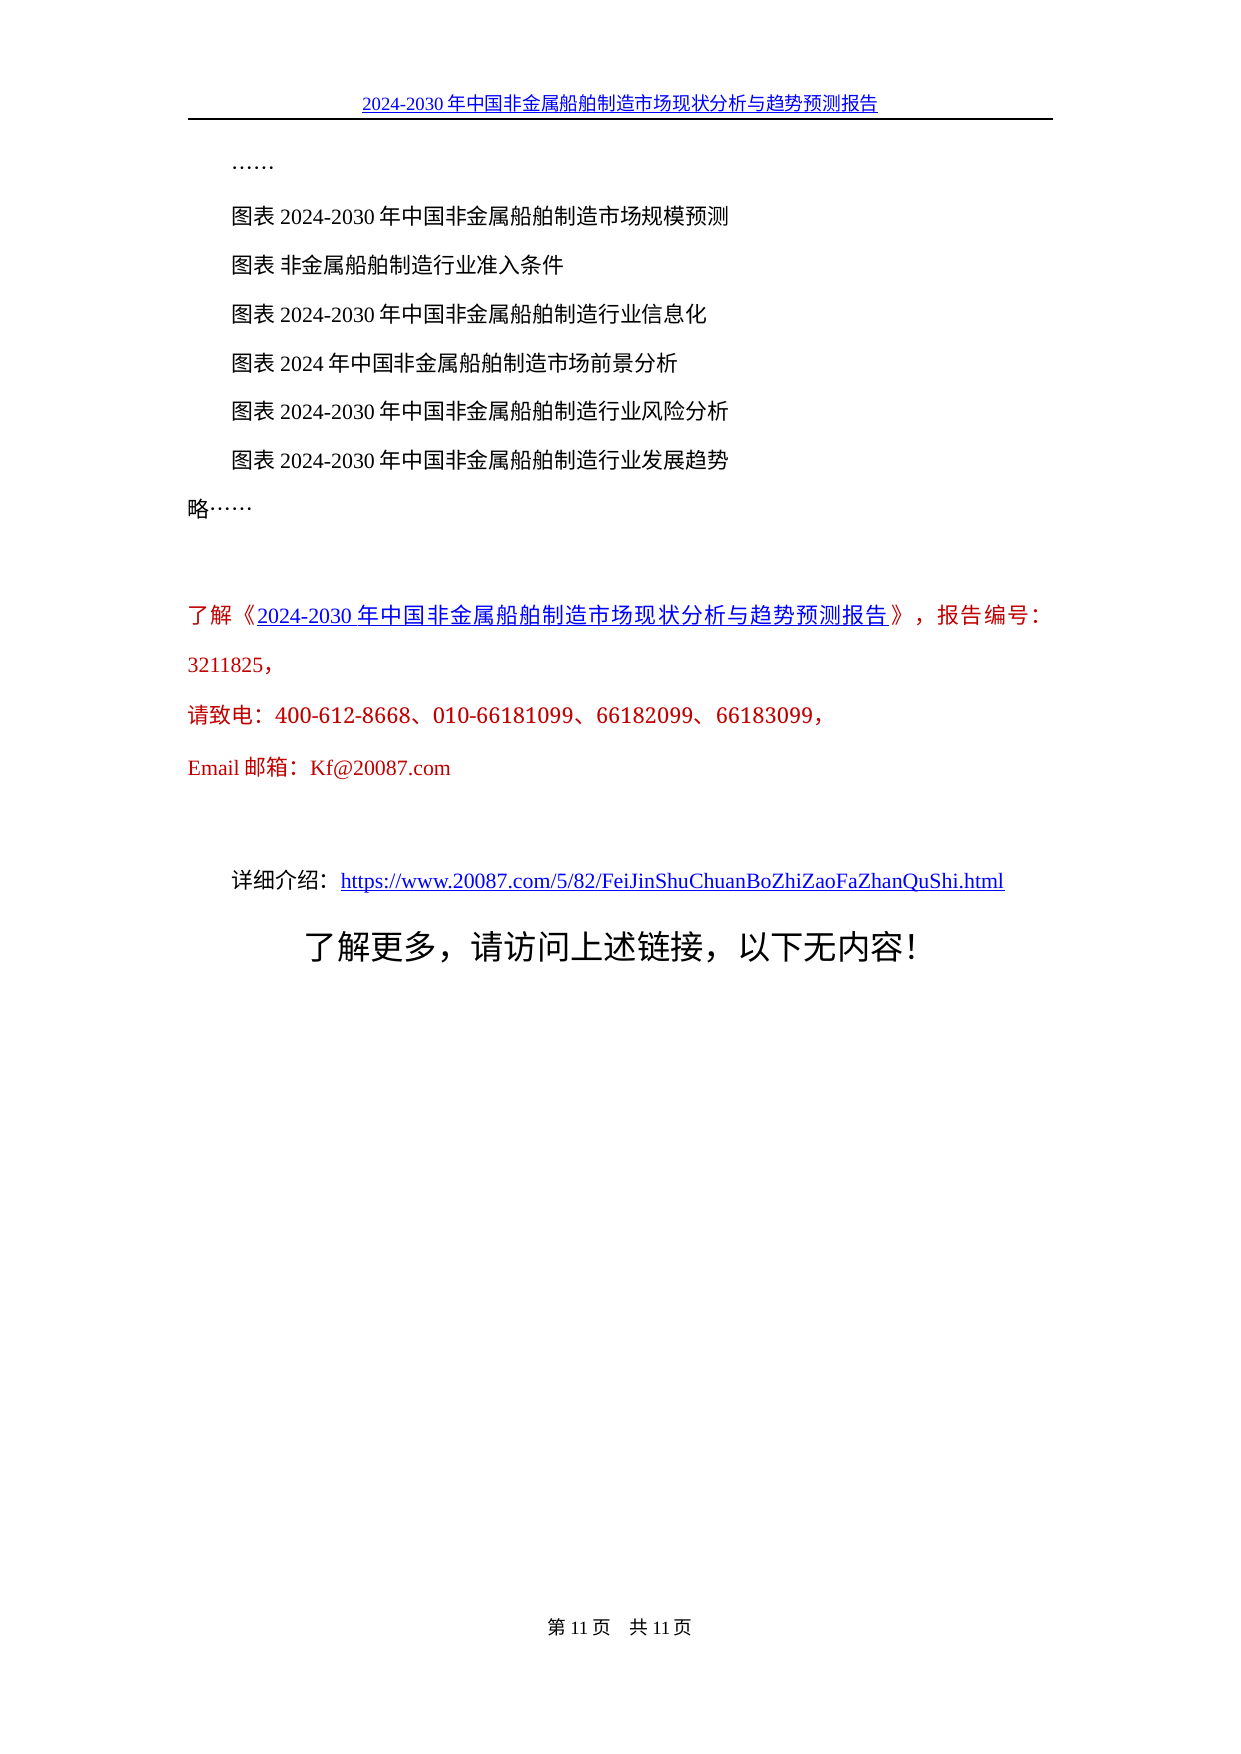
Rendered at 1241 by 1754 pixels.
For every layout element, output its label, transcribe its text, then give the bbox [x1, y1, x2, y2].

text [187, 150, 1053, 524]
text 了解《2024-2030年中国非金属船舶制造市场现状分析与趋势预测报告》，报告编号：3211825， [187, 598, 1053, 679]
text 详细介绍：https://www.20087.com/5/82/FeiJinShuChuanBoZhiZaoFaZhanQuShi.html [187, 863, 1053, 895]
text Email邮箱：Kf@20087.com [187, 750, 1053, 782]
title 了解更多，请访问上述链接，以下无内容！ [187, 913, 1053, 978]
text 请致电：400-612-8668、010-66181099、66182099、66183099， [187, 698, 1053, 731]
